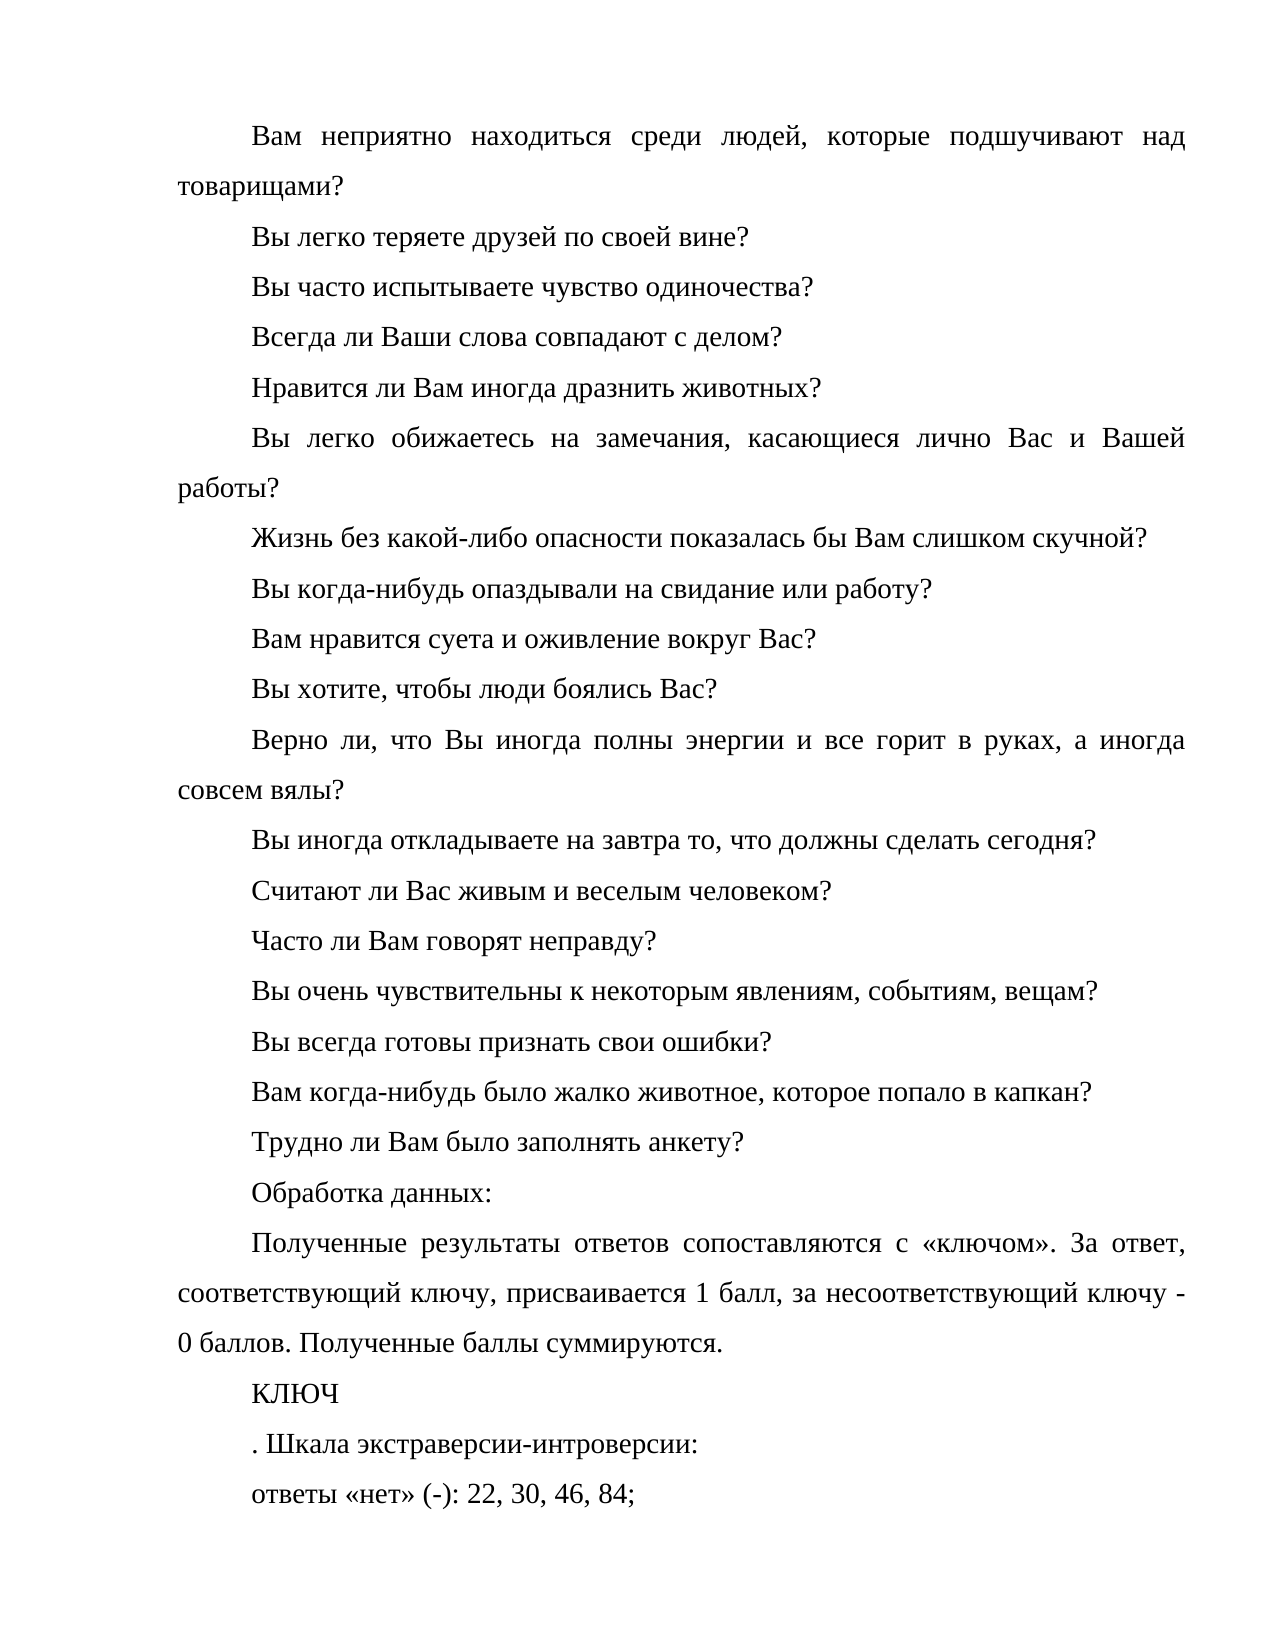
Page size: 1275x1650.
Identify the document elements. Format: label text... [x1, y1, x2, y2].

text Жизнь без какой-либо опасности показалась бы Вам слишком скучной? [177, 521, 1186, 554]
text Всегда ли Ваши слова совпадают с делом? [177, 319, 1186, 353]
text Вам нравится суета и оживление вокруг Вас? [177, 621, 1186, 655]
text Трудно ли Вам было заполнять анкету? [177, 1124, 1186, 1158]
text Считают ли Вас живым и веселым человеком? [177, 873, 1186, 906]
text Вы часто испытываете чувство одиночества? [177, 269, 1186, 303]
text Вы когда-нибудь опаздывали на свидание или работу? [177, 571, 1186, 604]
text Вы очень чувствительны к некоторым явлениям, событиям, вещам? [177, 973, 1186, 1007]
text Верно ли, что Вы иногда полны энергии и все горит в руках, а иногда совсем вялы? [177, 722, 1186, 806]
text ответы «нет» (-): 22, 30, 46, 84; [177, 1477, 1186, 1510]
text Вы всегда готовы признать свои ошибки? [177, 1024, 1186, 1057]
text Обработка данных: [177, 1175, 1186, 1208]
text Часто ли Вам говорят неправду? [177, 923, 1186, 957]
text Вы легко теряете друзей по своей вине? [177, 219, 1186, 252]
text Вы легко обижаетесь на замечания, касающиеся лично Вас и Вашей работы? [177, 420, 1186, 504]
text Нравится ли Вам иногда дразнить животных? [177, 370, 1186, 403]
text Вы хотите, чтобы люди боялись Вас? [177, 672, 1186, 705]
text КЛЮЧ [177, 1376, 1186, 1409]
text . Шкала экстраверсии-интроверсии: [177, 1426, 1186, 1460]
text Полученные результаты ответов сопоставляются с «ключом». За ответ, соответствующий ключу, присваивается 1 балл, за несоответствующий ключу - 0 баллов. Полученные баллы суммируются. [177, 1225, 1186, 1359]
text Вам неприятно находиться среди людей, которые подшучивают над товарищами? [177, 118, 1186, 202]
text Вы иногда откладываете на завтра то, что должны сделать сегодня? [177, 822, 1186, 856]
text Вам когда-нибудь было жалко животное, которое попало в капкан? [177, 1074, 1186, 1108]
